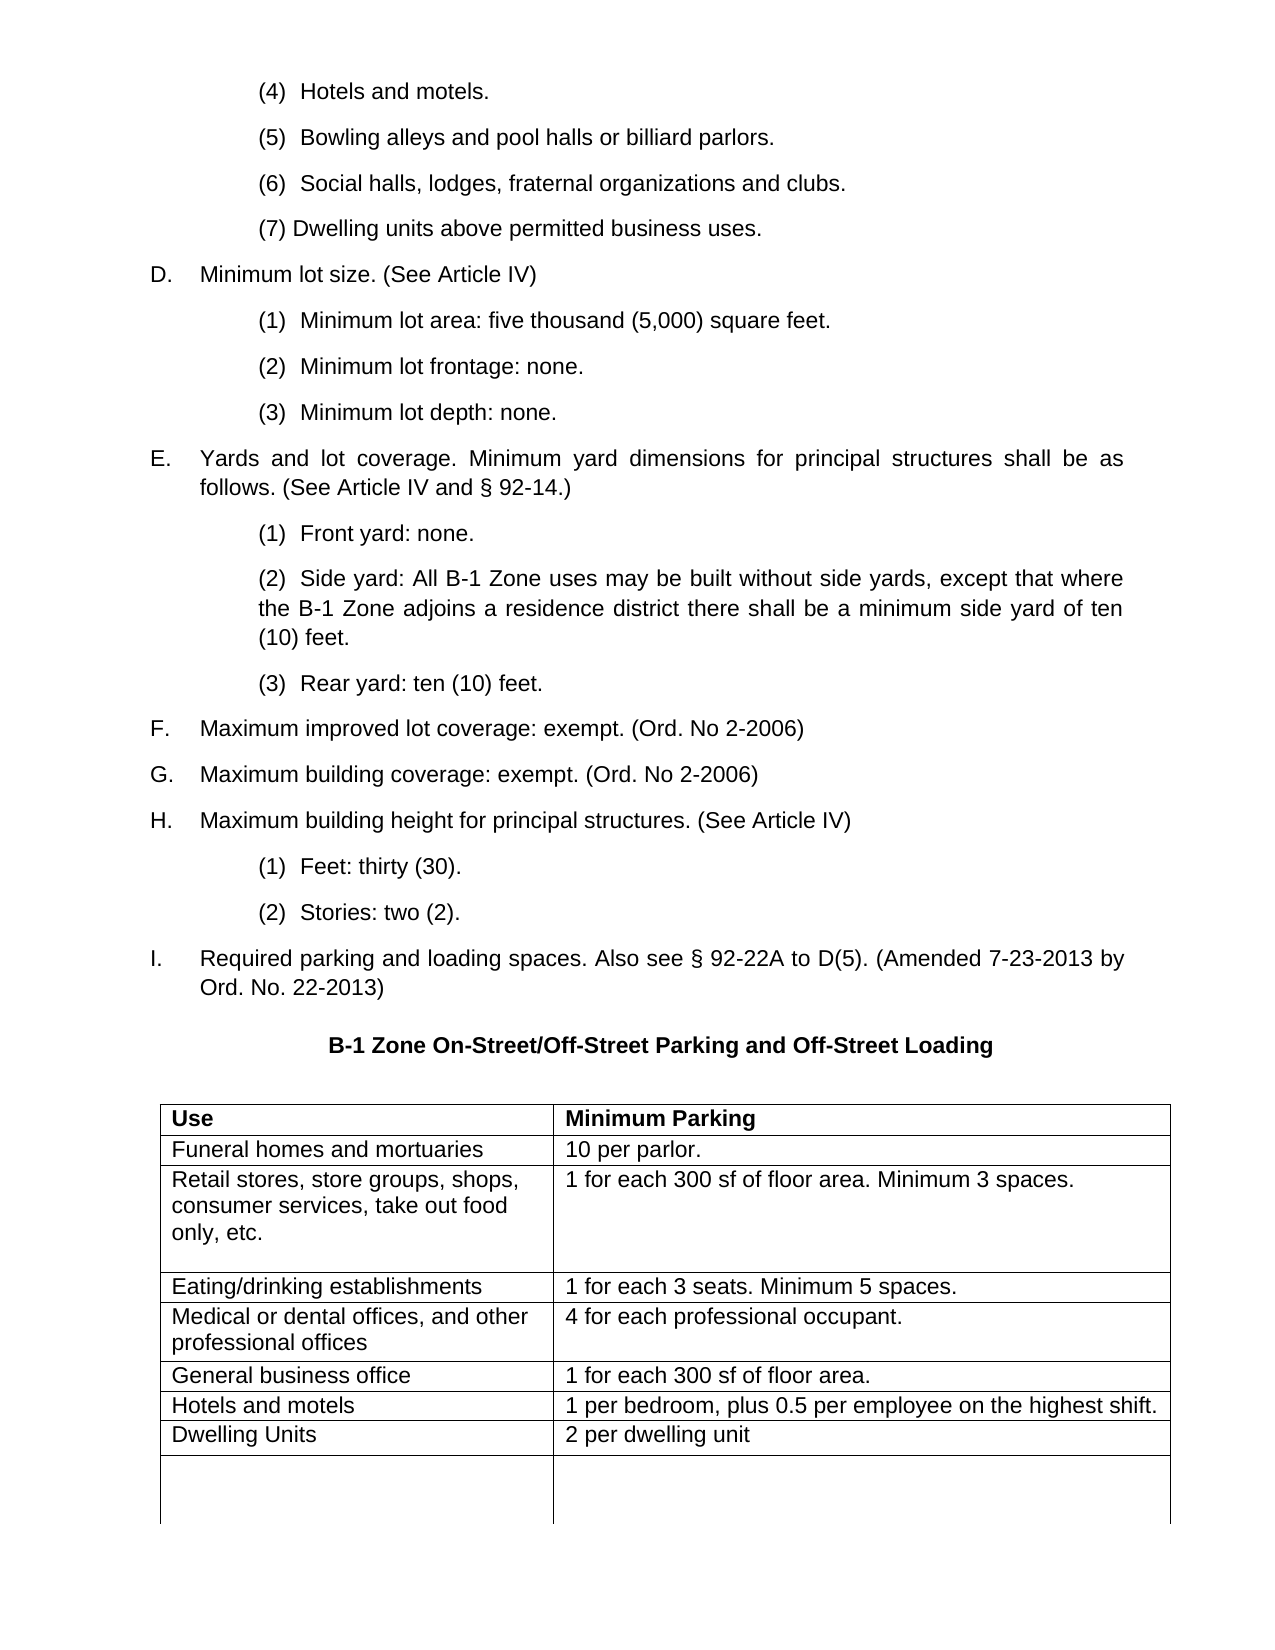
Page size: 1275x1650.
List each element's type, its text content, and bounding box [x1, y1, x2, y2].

table_cell 1 for each 3 seats. Minimum 5 spaces. [554, 1273, 1170, 1302]
text (2) Minimum lot frontage: none. [150, 350, 1125, 379]
text (3) Minimum lot depth: none. [150, 396, 1125, 425]
table_cell Hotels and motels [161, 1392, 553, 1420]
text (2) Side yard: All B-1 Zone uses may be built without side yards, except that where the B-1 Zone adjoins a residence district there shall be a minimum side yard of ten (10) feet. [150, 562, 1125, 650]
text I. Required parking and loading spaces. Also see § 92-22A to D(5). (Amended 7-23-2013 by Ord. No. 22-2013) [150, 942, 1125, 1000]
table_cell 10 per parlor. [554, 1136, 1170, 1165]
table_cell 2 per dwelling unit [554, 1421, 1170, 1455]
table_cell 1 per bedroom, plus 0.5 per employee on the highest shift. [554, 1392, 1170, 1420]
table_cell Retail stores, store groups, shops, consumer services, take out food only, etc. [161, 1166, 553, 1272]
table_cell [554, 1456, 1170, 1524]
text D. Minimum lot size. (See Article IV) [150, 258, 1125, 287]
table_cell Dwelling Units [161, 1421, 553, 1455]
text (3) Rear yard: ten (10) feet. [150, 667, 1125, 696]
text (7) Dwelling units above permitted business uses. [150, 212, 1125, 242]
text (1) Front yard: none. [150, 517, 1125, 546]
text (1) Feet: thirty (30). [150, 850, 1125, 879]
table_cell [161, 1456, 553, 1524]
table_header Use [161, 1105, 553, 1135]
text G. Maximum building coverage: exempt. (Ord. No 2-2006) [150, 758, 1125, 787]
table_cell 1 for each 300 sf of floor area. [554, 1362, 1170, 1391]
table_cell 1 for each 300 sf of floor area. Minimum 3 spaces. [554, 1166, 1170, 1272]
table_cell 4 for each professional occupant. [554, 1303, 1170, 1361]
text (2) Stories: two (2). [150, 896, 1125, 925]
text (4) Hotels and motels. [150, 75, 1125, 104]
text F. Maximum improved lot coverage: exempt. (Ord. No 2-2006) [150, 712, 1125, 742]
text (5) Bowling alleys and pool halls or billiard parlors. [150, 121, 1125, 150]
text B-1 Zone On-Street/Off-Street Parking and Off-Street Loading [197, 1029, 1125, 1087]
text H. Maximum building height for principal structures. (See Article IV) [150, 804, 1125, 833]
text E. Yards and lot coverage. Minimum yard dimensions for principal structures shall be as follows. (See Article IV and § 92-14.) [150, 442, 1125, 500]
table_header Minimum Parking [554, 1105, 1170, 1135]
text (6) Social halls, lodges, fraternal organizations and clubs. [150, 167, 1125, 196]
table_cell General business office [161, 1362, 553, 1391]
table_cell Medical or dental offices, and other professional offices [161, 1303, 553, 1361]
table_cell Eating/drinking establishments [161, 1273, 553, 1302]
text (1) Minimum lot area: five thousand (5,000) square feet. [150, 304, 1125, 333]
table_cell Funeral homes and mortuaries [161, 1136, 553, 1165]
